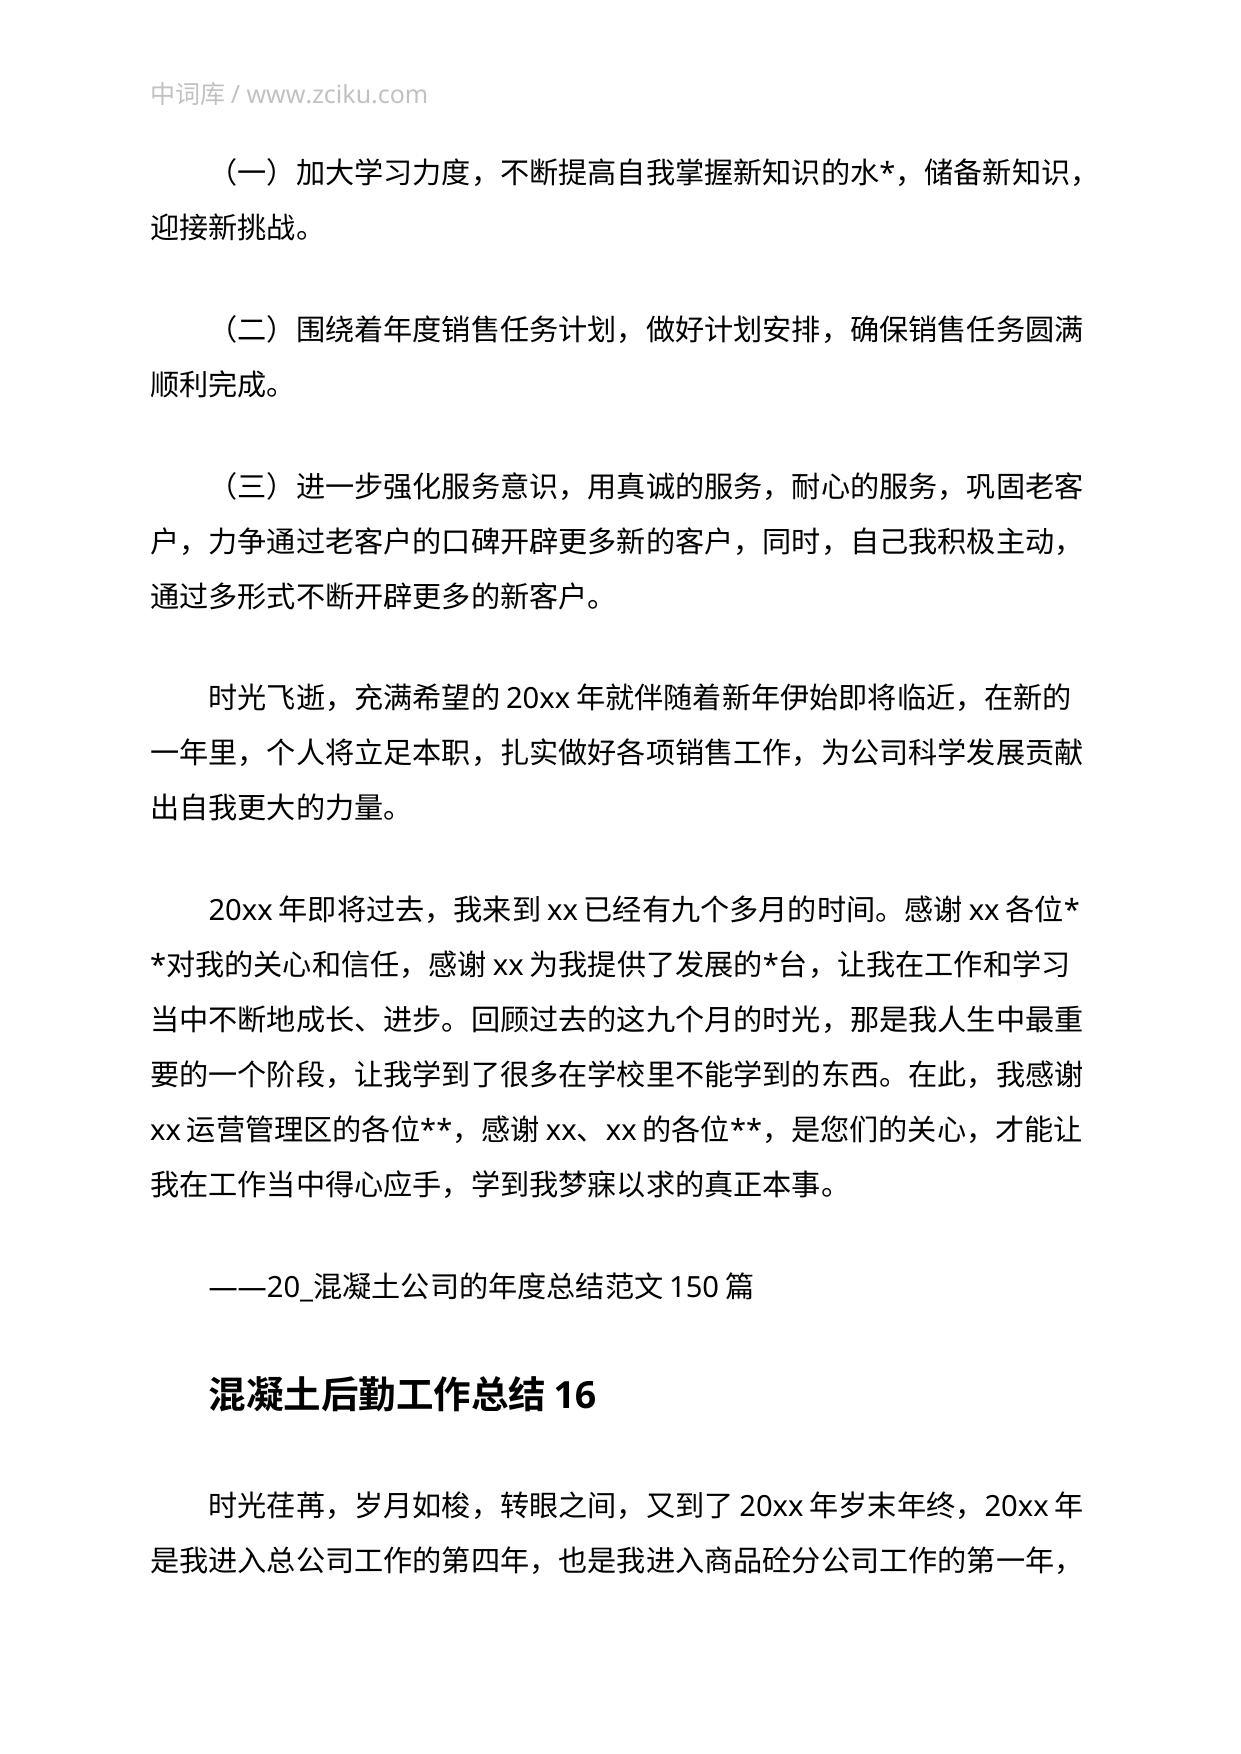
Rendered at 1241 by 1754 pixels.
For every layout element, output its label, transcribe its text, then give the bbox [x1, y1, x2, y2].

text （三）进一步强化服务意识，用真诚的服务，耐心的服务，巩固老客户，力争通过老客户的口碑开辟更多新的客户，同时，自己我积极主动，通过多形式不断开辟更多的新客户。 [150, 463, 1090, 616]
text 混凝土后勤工作总结16 [150, 1365, 1090, 1420]
text ——20_混凝土公司的年度总结范文150篇 [150, 1263, 1090, 1306]
text （一）加大学习力度，不断提高自我掌握新知识的水*，储备新知识，迎接新挑战。 [150, 150, 1090, 247]
text 时光飞逝，充满希望的20xx年就伴随着新年伊始即将临近，在新的一年里，个人将立足本职，扎实做好各项销售工作，为公司科学发展贡献出自我更大的力量。 [150, 675, 1090, 827]
text （二）围绕着年度销售任务计划，做好计划安排，确保销售任务圆满顺利完成。 [150, 307, 1090, 404]
text 20xx年即将过去，我来到xx已经有九个多月的时间。感谢xx各位**对我的关心和信任，感谢xx为我提供了发展的*台，让我在工作和学习当中不断地成长、进步。回顾过去的这九个月的时光，那是我人生中最重要的一个阶段，让我学到了很多在学校里不能学到的东西。在此，我感谢xx运营管理区的各位**，感谢xx、xx的各位**，是您们的关心，才能让我在工作当中得心应手，学到我梦寐以求的真正本事。 [150, 887, 1090, 1204]
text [150, 1483, 1090, 1580]
